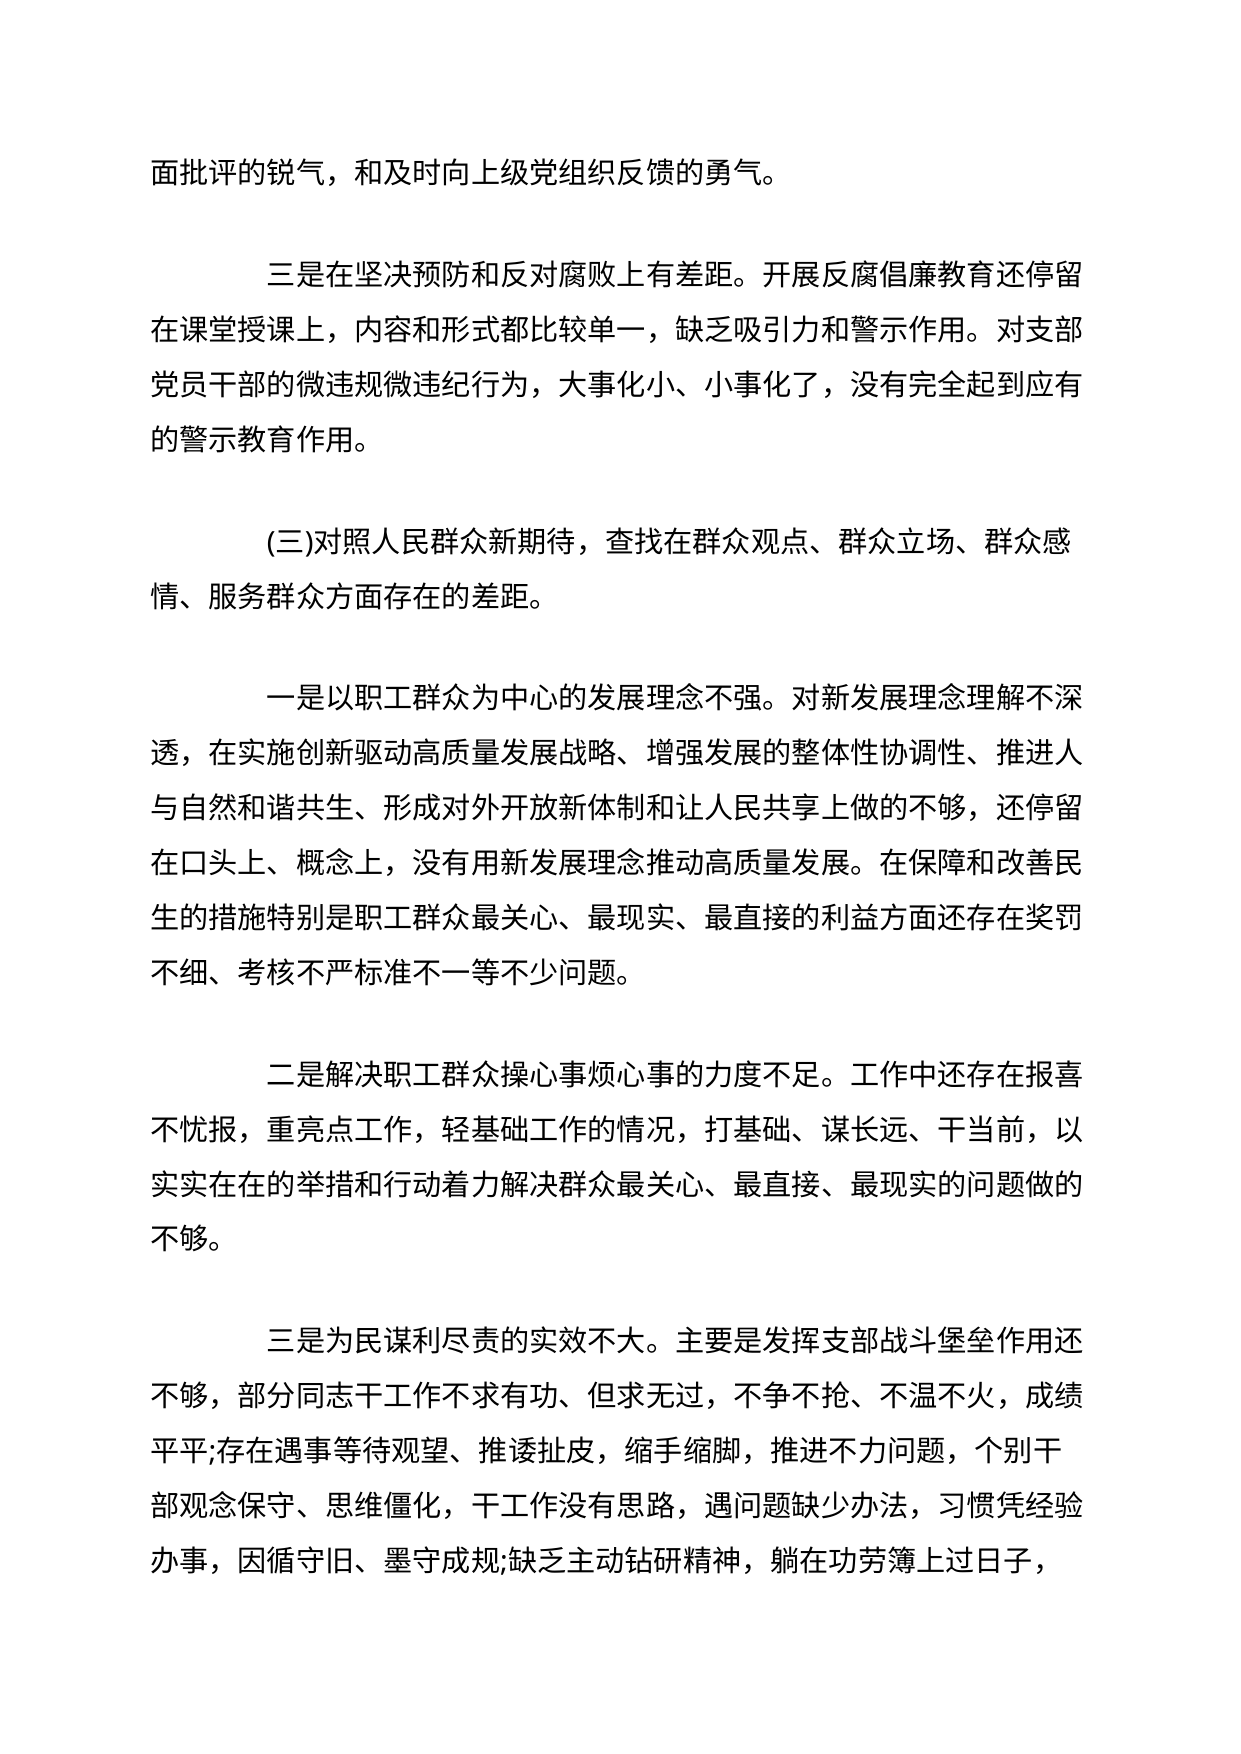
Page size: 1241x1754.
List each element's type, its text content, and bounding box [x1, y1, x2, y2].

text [150, 150, 1090, 192]
text 二是解决职工群众操心事烦心事的力度不足。工作中还存在报喜不忧报，重亮点工作，轻基础工作的情况，打基础、谋长远、干当前，以实实在在的举措和行动着力解决群众最关心、最直接、最现实的问题做的不够。 [150, 1051, 1090, 1258]
text 一是以职工群众为中心的发展理念不强。对新发展理念理解不深透，在实施创新驱动高质量发展战略、增强发展的整体性协调性、推进人与自然和谐共生、形成对外开放新体制和让人民共享上做的不够，还停留在口头上、概念上，没有用新发展理念推动高质量发展。在保障和改善民生的措施特别是职工群众最关心、最现实、最直接的利益方面还存在奖罚不细、考核不严标准不一等不少问题。 [150, 675, 1090, 992]
text (三)对照人民群众新期待，查找在群众观点、群众立场、群众感情、服务群众方面存在的差距。 [150, 518, 1090, 616]
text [150, 1318, 1090, 1580]
text 三是在坚决预防和反对腐败上有差距。开展反腐倡廉教育还停留在课堂授课上，内容和形式都比较单一，缺乏吸引力和警示作用。对支部党员干部的微违规微违纪行为，大事化小、小事化了，没有完全起到应有的警示教育作用。 [150, 252, 1090, 459]
